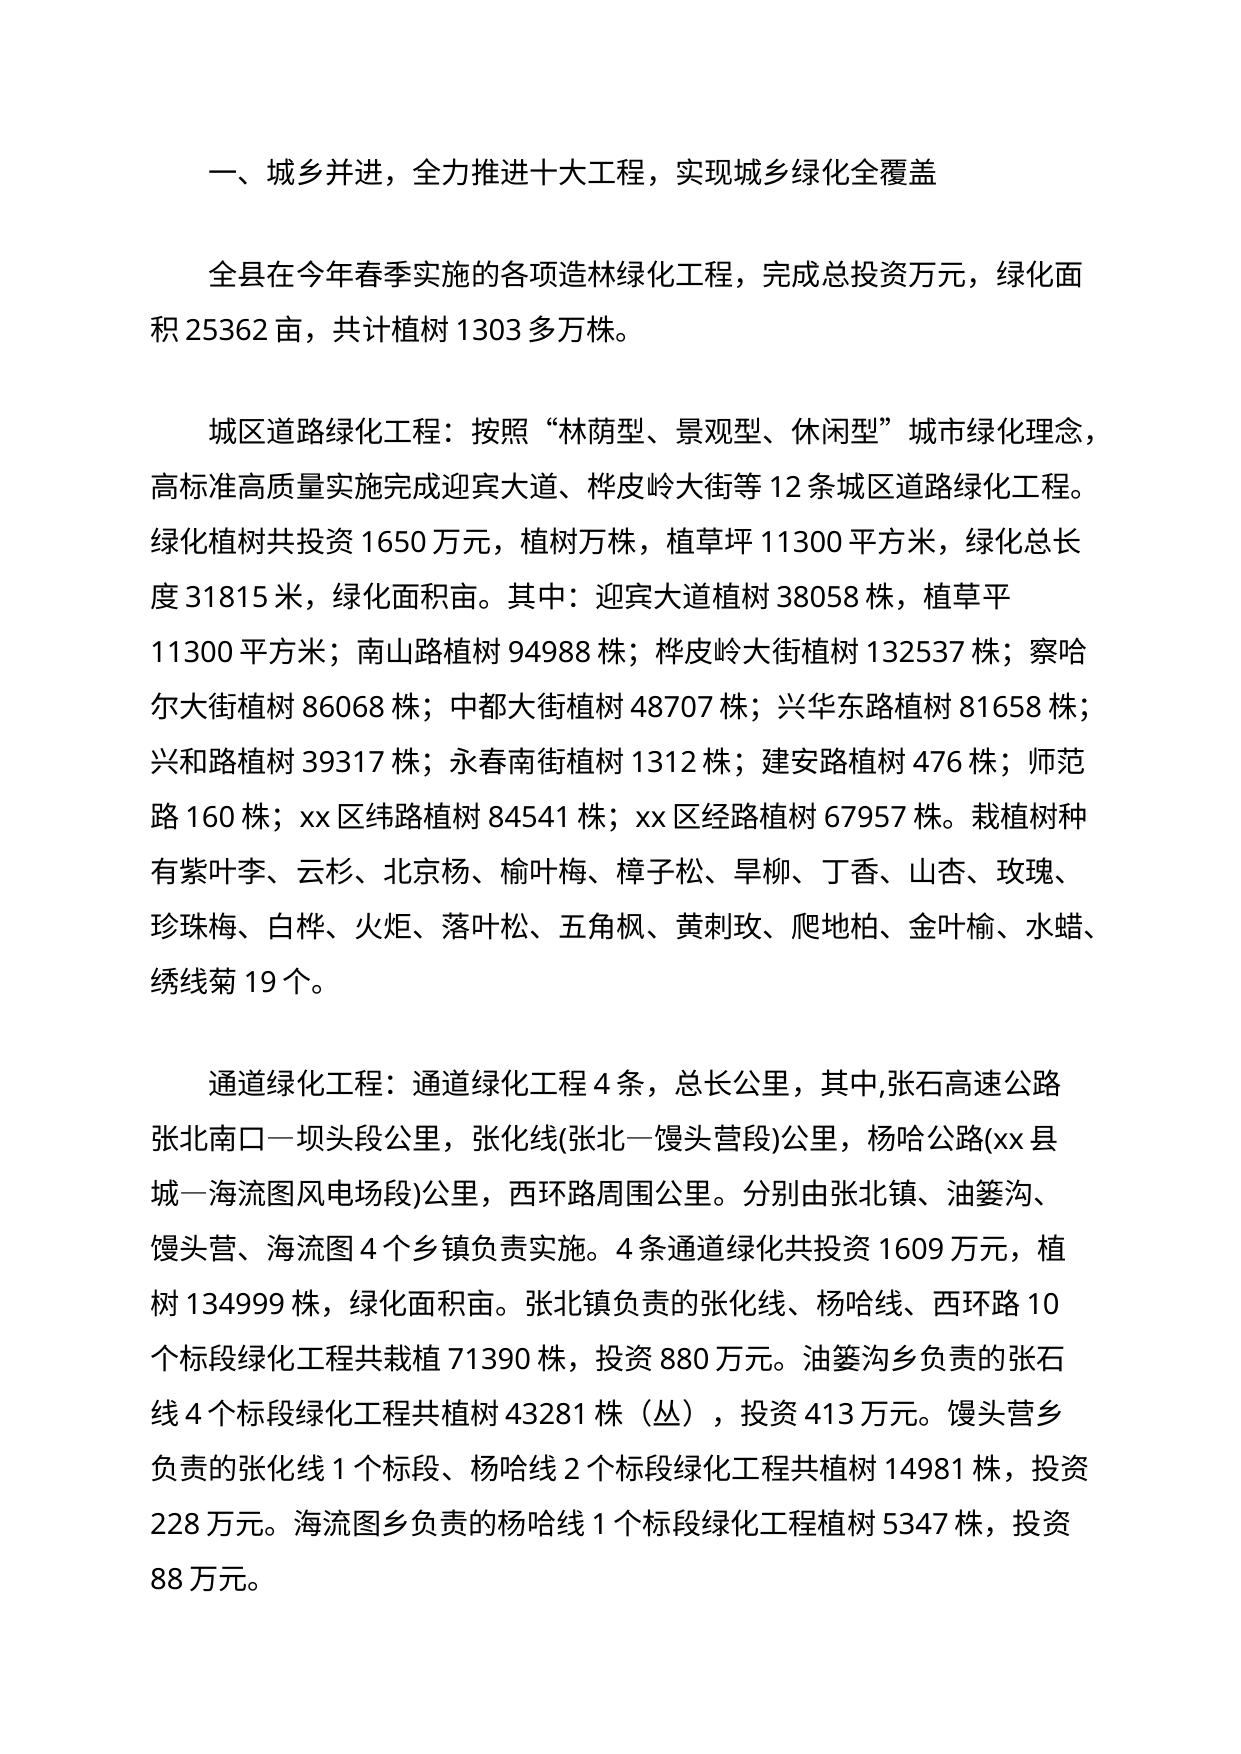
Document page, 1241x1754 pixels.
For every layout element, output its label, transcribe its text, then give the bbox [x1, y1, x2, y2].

text 通道绿化工程：通道绿化工程4条，总长公里，其中,张石高速公路张北南口―坝头段公里，张化线(张北―馒头营段)公里，杨哈公路(xx县城―海流图风电场段)公里，西环路周围公里。分别由张北镇、油篓沟、馒头营、海流图4个乡镇负责实施。4条通道绿化共投资1609万元，植树134999株，绿化面积亩。张北镇负责的张化线、杨哈线、西环路10个标段绿化工程共栽植71390株，投资880万元。油篓沟乡负责的张石线4个标段绿化工程共植树43281株（丛），投资413万元。馒头营乡负责的张化线1个标段、杨哈线2个标段绿化工程共植树14981株，投资228万元。海流图乡负责的杨哈线1个标段绿化工程植树5347株，投资88万元。 [150, 1060, 1090, 1598]
text 城区道路绿化工程：按照“林荫型、景观型、休闲型”城市绿化理念，高标准高质量实施完成迎宾大道、桦皮岭大街等12条城区道路绿化工程。绿化植树共投资1650万元，植树万株，植草坪11300平方米，绿化总长度31815米，绿化面积亩。其中：迎宾大道植树38058株，植草平11300平方米；南山路植树94988株；桦皮岭大街植树132537株；察哈尔大街植树86068株；中都大街植树48707株；兴华东路植树81658株；兴和路植树39317株；永春南街植树1312株；建安路植树476株；师范路160株；xx区纬路植树84541株；xx区经路植树67957株。栽植树种有紫叶李、云杉、北京杨、榆叶梅、樟子松、旱柳、丁香、山杏、玫瑰、珍珠梅、白桦、火炬、落叶松、五角枫、黄刺玫、爬地柏、金叶榆、水蜡、绣线菊19个。 [150, 409, 1090, 1001]
text 一、城乡并进，全力推进十大工程，实现城乡绿化全覆盖 [150, 150, 1090, 192]
text 全县在今年春季实施的各项造林绿化工程，完成总投资万元，绿化面积25362亩，共计植树1303多万株。 [150, 252, 1090, 349]
